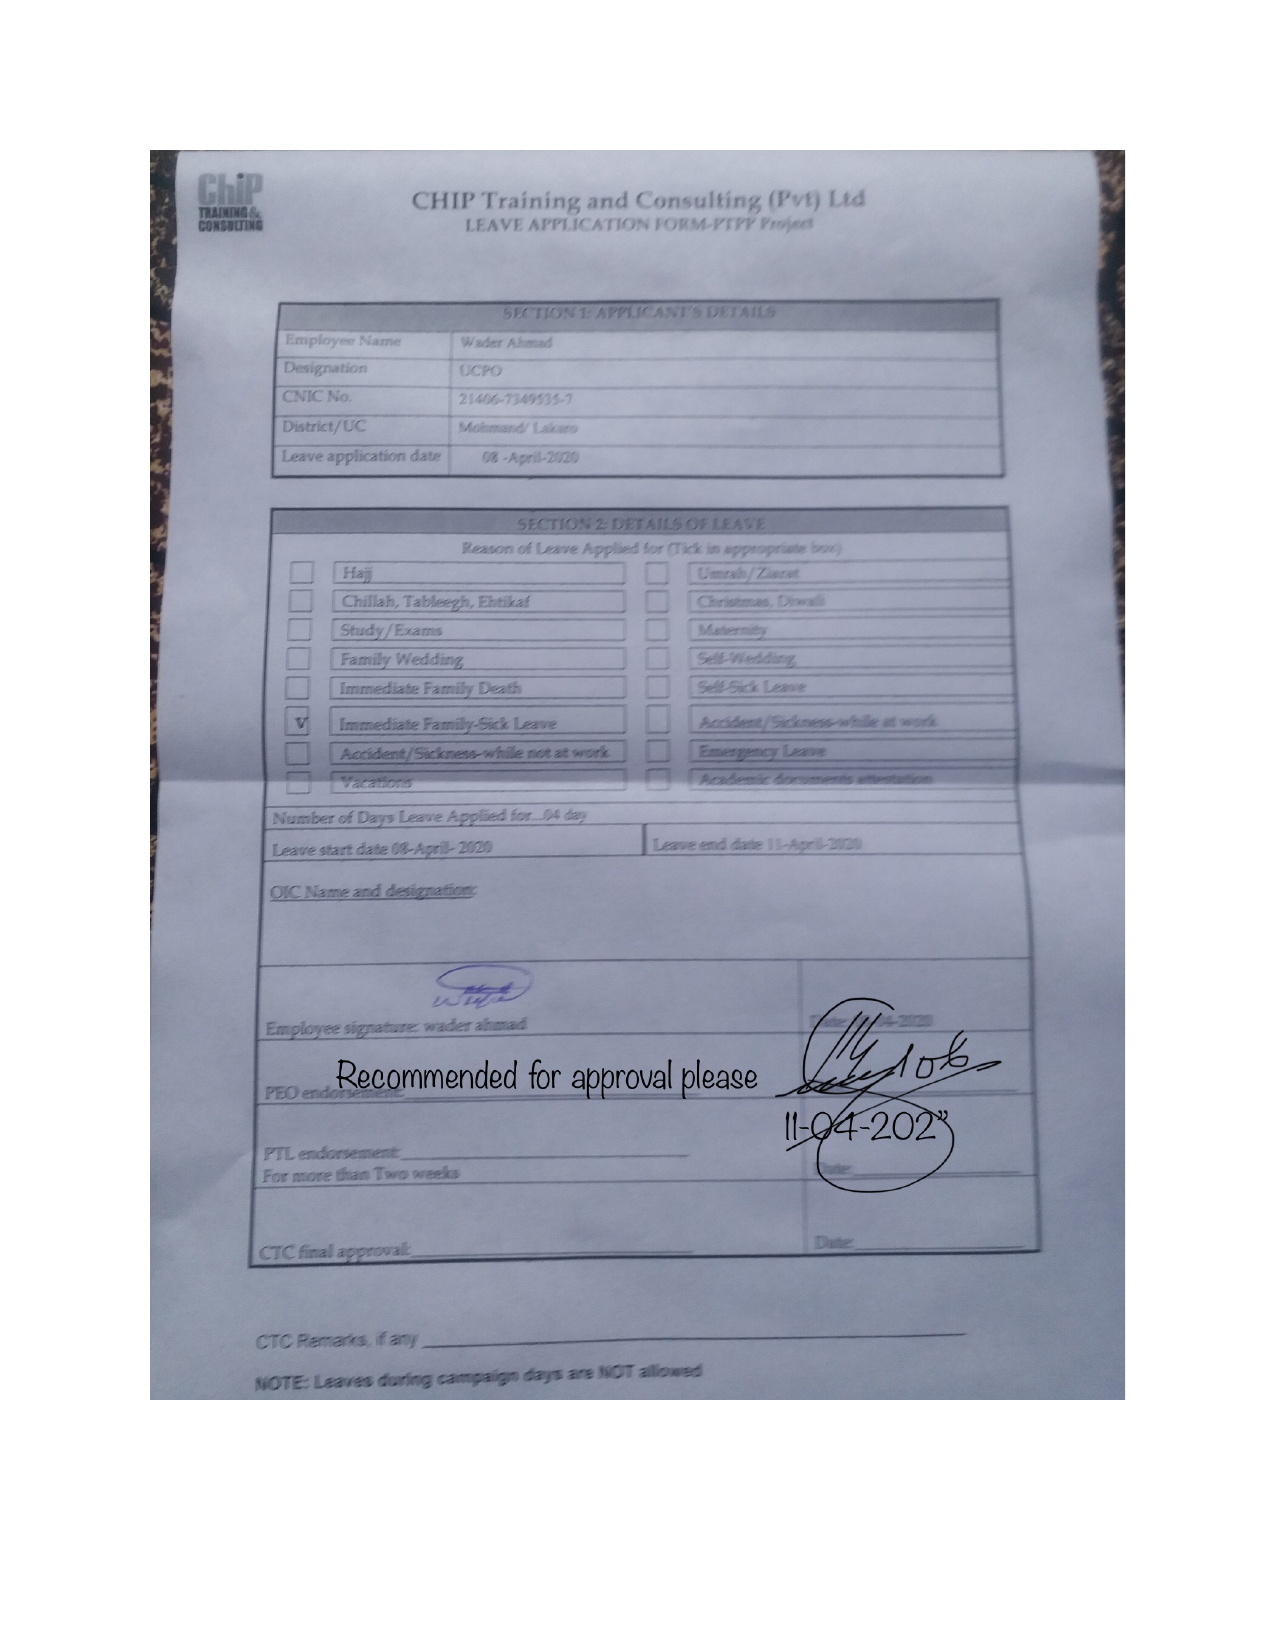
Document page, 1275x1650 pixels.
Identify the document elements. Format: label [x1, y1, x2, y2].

picture [150, 150, 1125, 1400]
